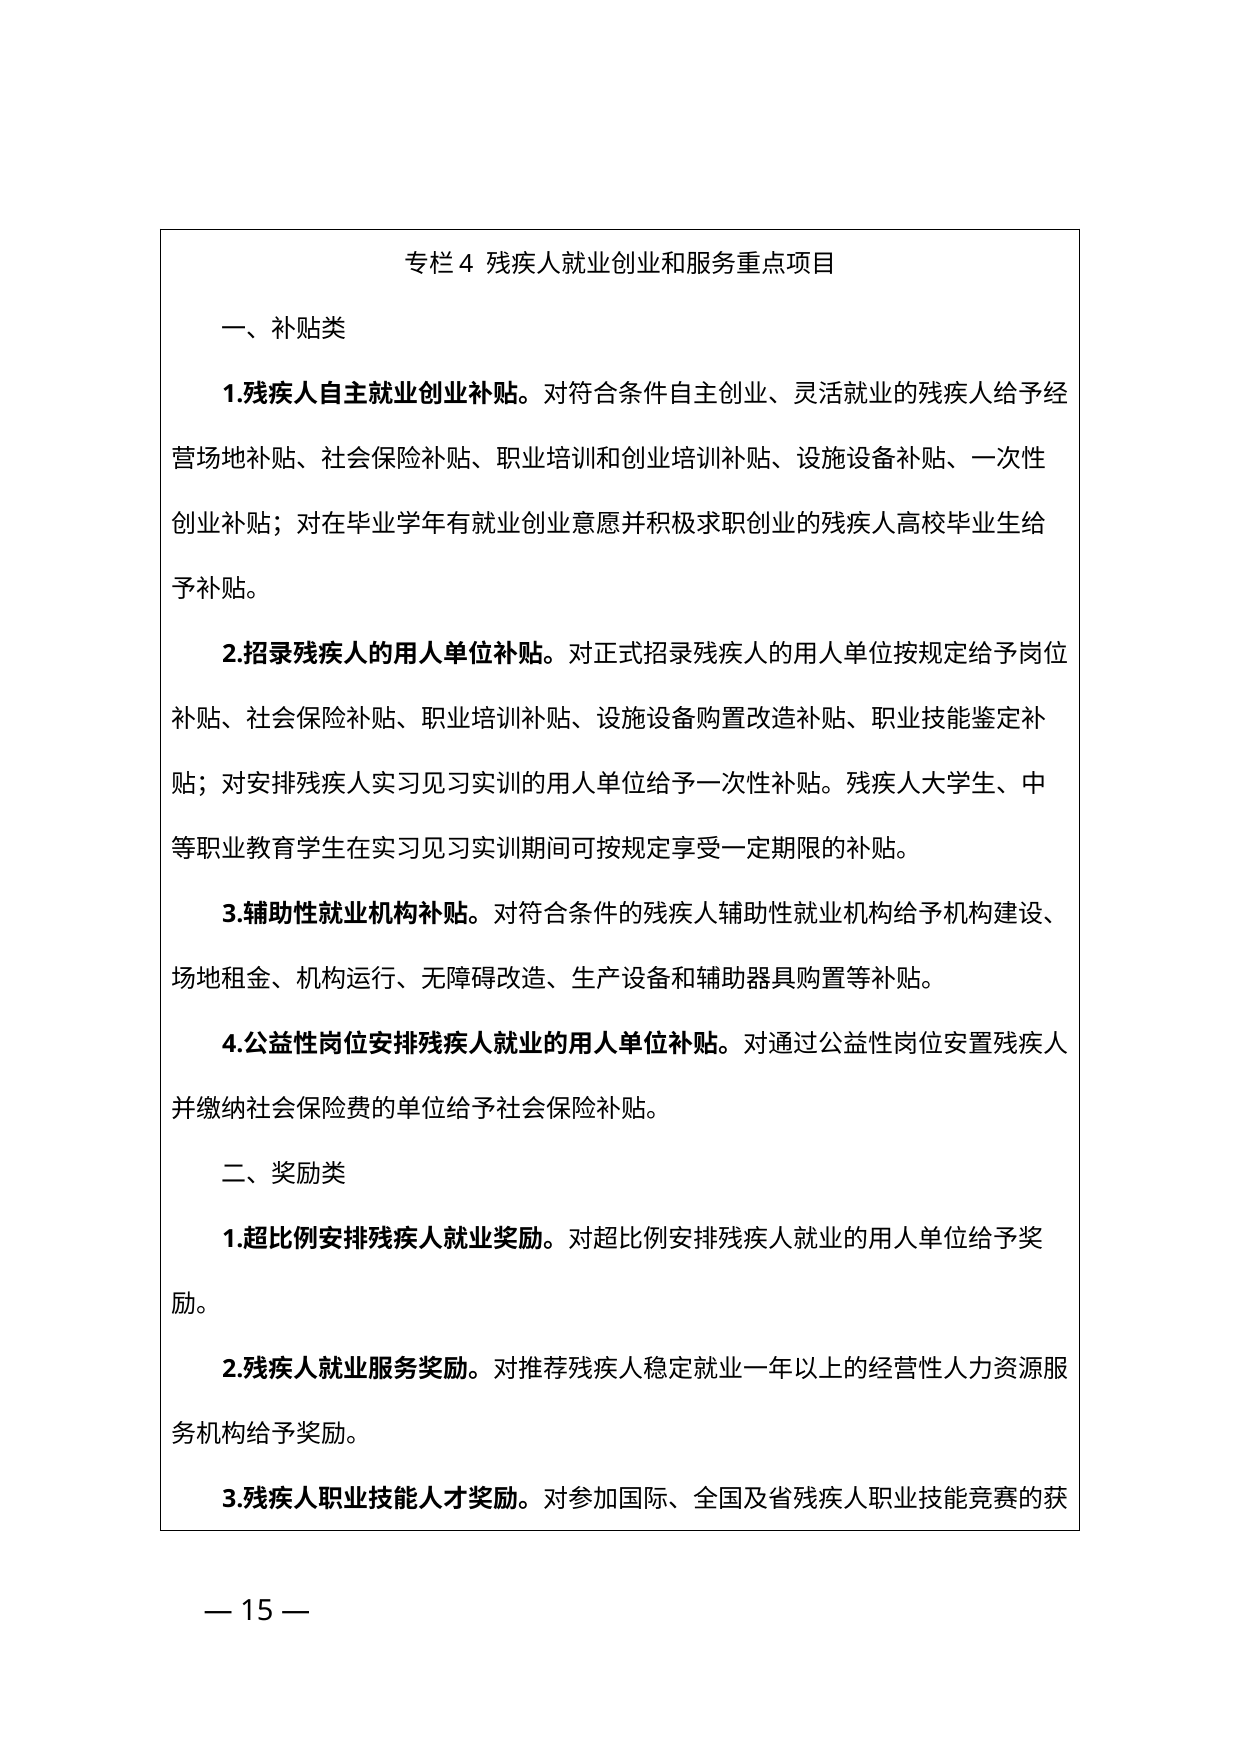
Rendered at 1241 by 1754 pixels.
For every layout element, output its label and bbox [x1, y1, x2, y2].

table_header [161, 230, 1079, 1529]
